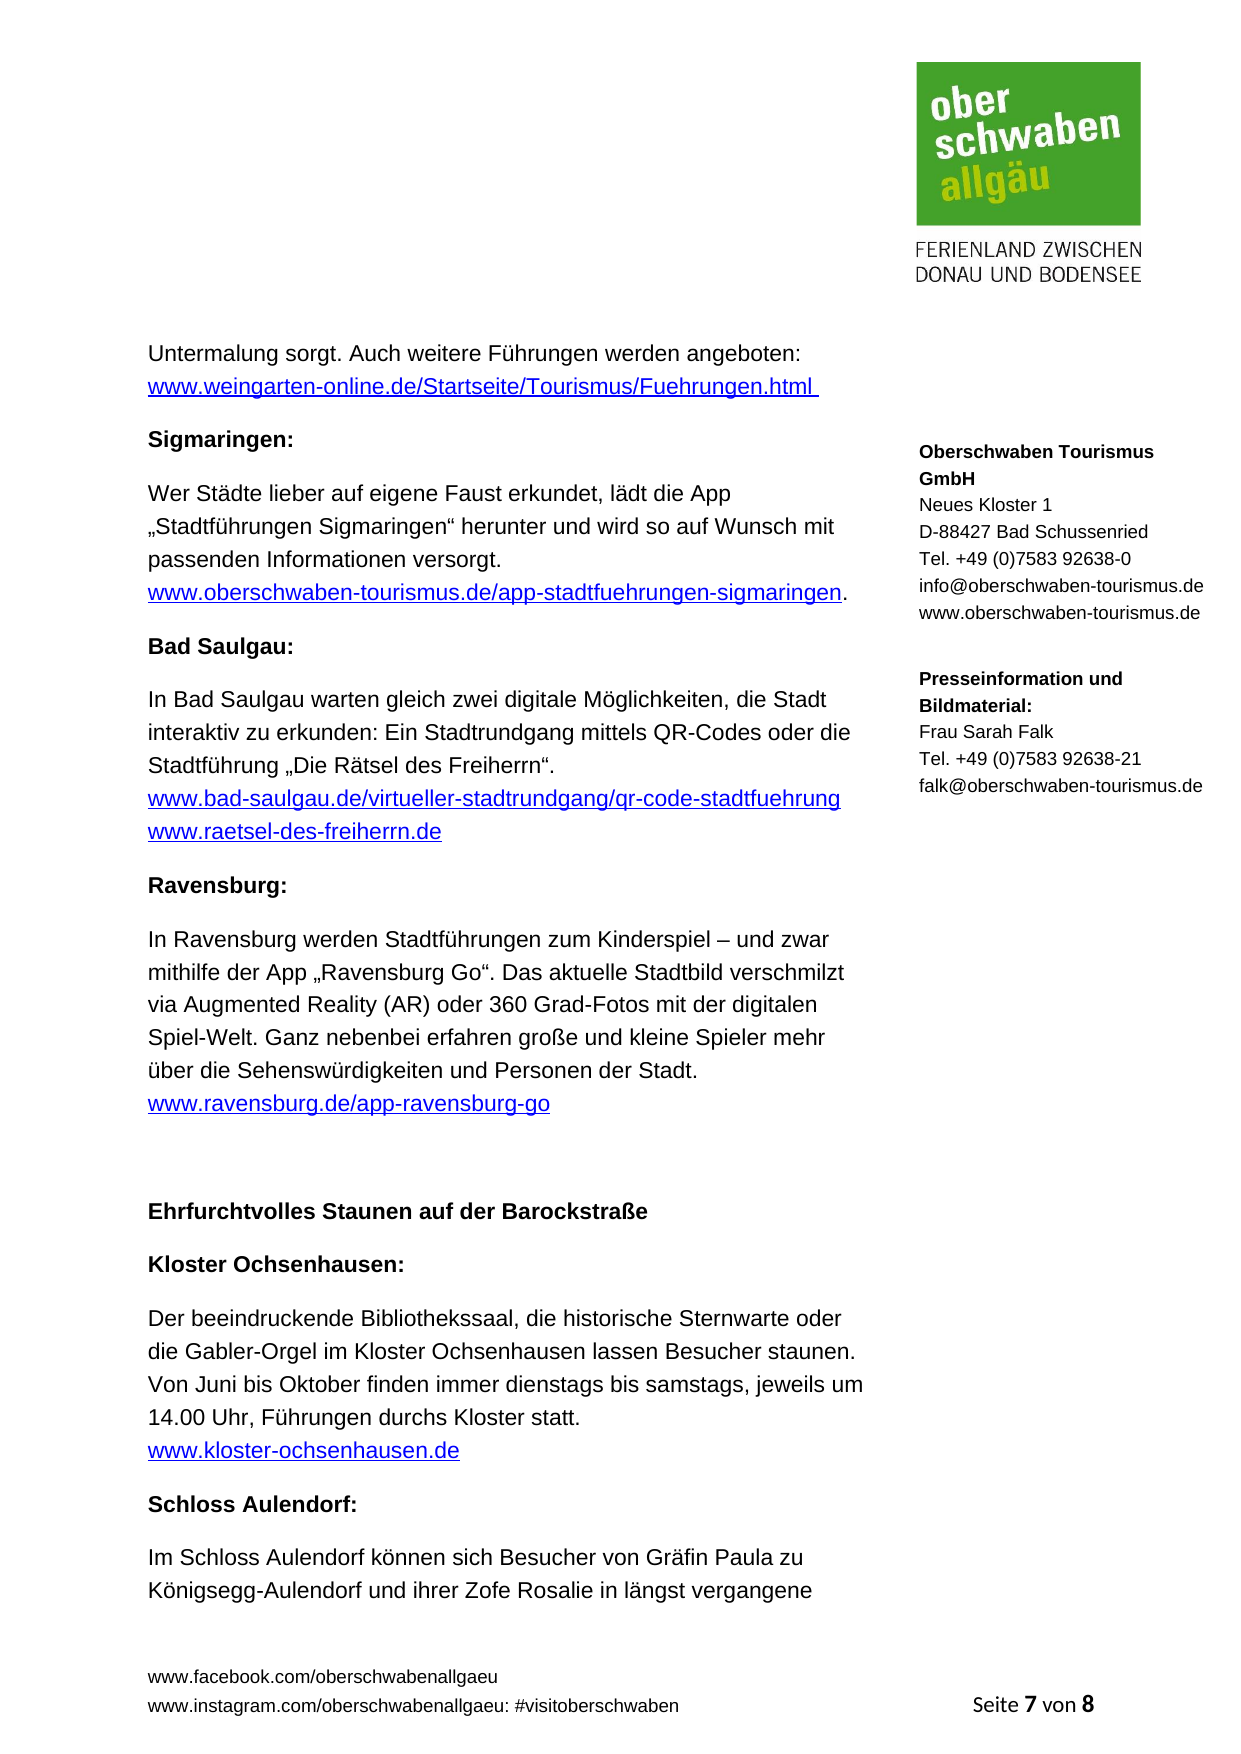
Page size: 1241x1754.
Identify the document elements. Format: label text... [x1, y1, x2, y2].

text Bad Saulgau: [148, 633, 871, 659]
text In Bad Saulgau warten gleich zwei digitale Möglichkeiten, die Stadt interaktiv zu erkunden: Ein Stadtrundgang mittels QR-Codes oder die Stadtführung „Die Rätsel des Freiherrn“. www.bad-saulgau.de/virtueller-stadtrundgang/qr-code-stadtfuehrung www.raetsel-des-freiherrn.de [148, 686, 871, 844]
picture [916, 62, 1141, 282]
text Wer Städte lieber auf eigene Faust erkundet, lädt die App „Stadtführungen Sigmaringen“ herunter und wird so auf Wunsch mit passenden Informationen versorgt. www.oberschwaben-tourismus.de/app-stadtfuehrungen-sigmaringen. [148, 480, 871, 605]
text Ravensburg: [148, 872, 871, 898]
text Sigmaringen: [148, 426, 871, 453]
text In Ravensburg werden Stadtführungen zum Kinderspiel – und zwar mithilfe der App „Ravensburg Go“. Das aktuelle Stadtbild verschmilzt via Augmented Reality (AR) oder 360 Grad-Fotos mit der digitalen Spiel-Welt. Ganz nebenbei erfahren große und kleine Spieler mehr über die Sehenswürdigkeiten und Personen der Stadt. www.ravensburg.de/app-ravensburg-go [148, 926, 871, 1116]
text Ehrfurchtvolles Staunen auf der Barockstraße [148, 1198, 871, 1224]
text Der beeindruckende Bibliothekssaal, die historische Sternwarte oder die Gabler-Orgel im Kloster Ochsenhausen lassen Besucher staunen. Von Juni bis Oktober finden immer dienstags bis samstags, jeweils um 14.00 Uhr, Führungen durchs Kloster statt. www.kloster-ochsenhausen.de [148, 1305, 871, 1463]
text Kloster Ochsenhausen: [148, 1251, 871, 1278]
text Schloss Aulendorf: [148, 1491, 871, 1517]
